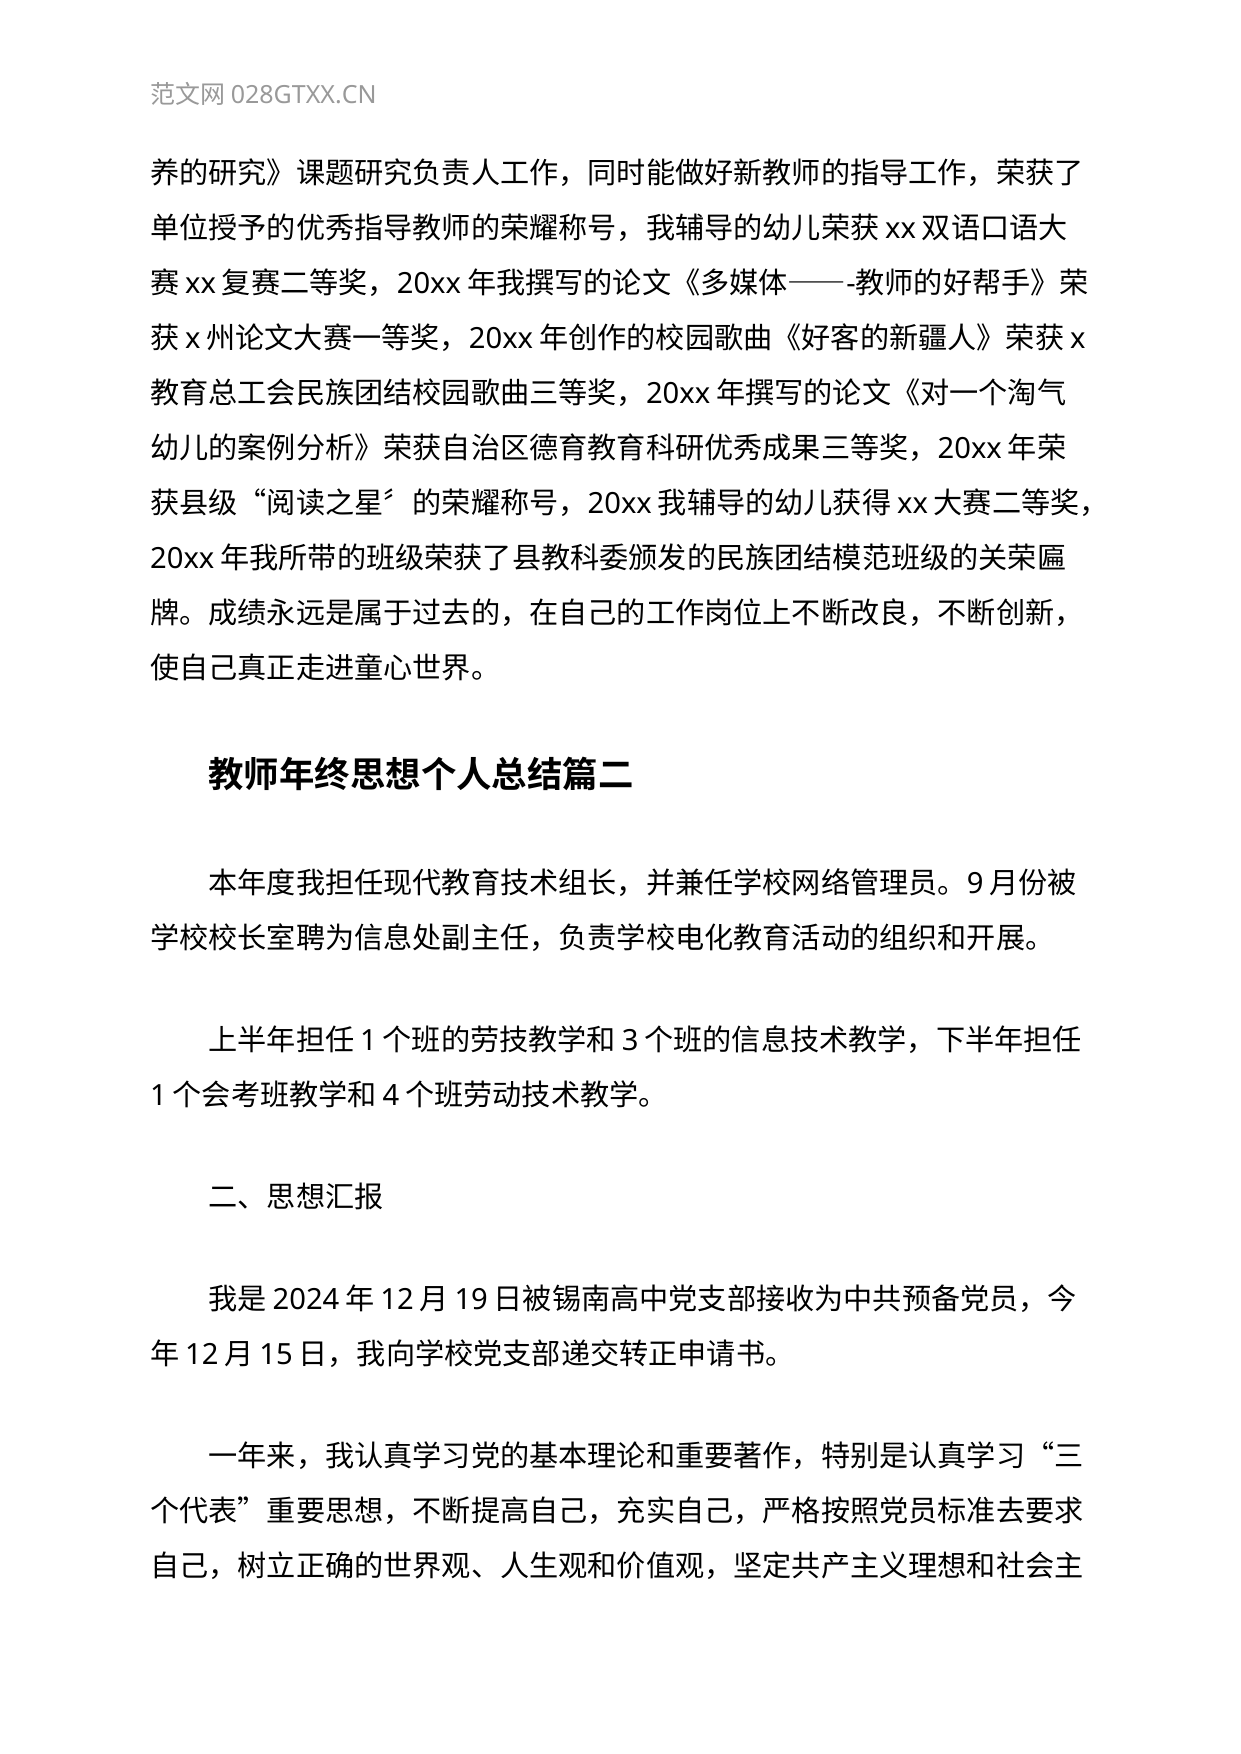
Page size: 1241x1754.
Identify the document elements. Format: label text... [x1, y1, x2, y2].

text 上半年担任1个班的劳技教学和3个班的信息技术教学，下半年担任1个会考班教学和4个班劳动技术教学。 [150, 1017, 1090, 1114]
text 本年度我担任现代教育技术组长，并兼任学校网络管理员。9月份被学校校长室聘为信息处副主任，负责学校电化教育活动的组织和开展。 [150, 860, 1090, 957]
text 我是2024年12月19日被锡南高中党支部接收为中共预备党员，今年12月15日，我向学校党支部递交转正申请书。 [150, 1276, 1090, 1373]
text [150, 1432, 1090, 1584]
text 二、思想汇报 [150, 1174, 1090, 1216]
text 教师年终思想个人总结篇二 [150, 747, 1090, 798]
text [150, 150, 1090, 687]
